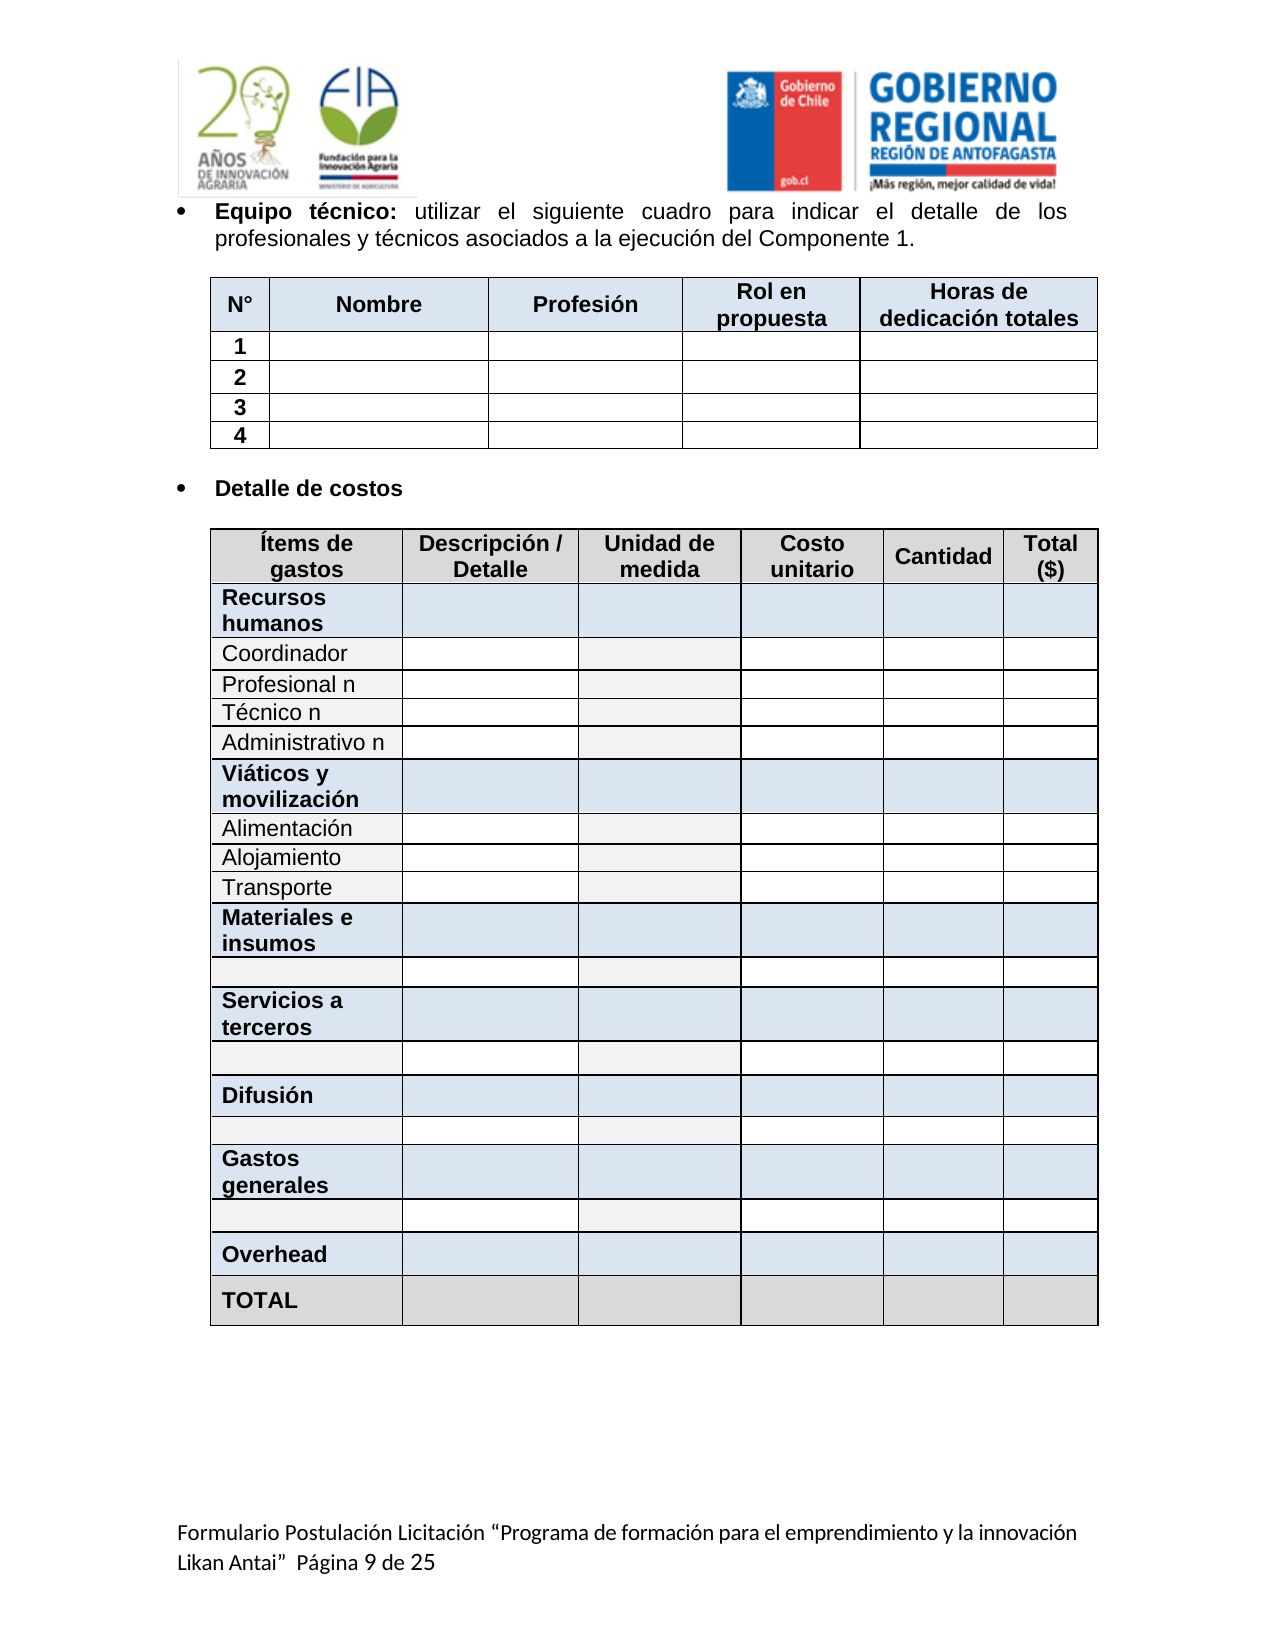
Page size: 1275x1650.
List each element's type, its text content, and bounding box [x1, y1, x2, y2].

table_cell [884, 814, 1003, 843]
table_cell [403, 872, 578, 902]
table_cell [403, 1145, 578, 1198]
table_cell [1004, 1276, 1097, 1325]
table_cell [884, 1145, 1003, 1198]
table_cell [489, 332, 682, 360]
table_cell [403, 1200, 578, 1231]
table_cell [1004, 845, 1097, 871]
table_cell [270, 332, 488, 360]
table_cell 2 [211, 361, 269, 393]
table_cell [884, 904, 1003, 956]
picture [177, 59, 418, 199]
table_cell [403, 1042, 578, 1074]
table_cell [579, 1076, 740, 1116]
table_cell [579, 638, 740, 669]
table_cell [742, 958, 883, 986]
table_cell [742, 1117, 883, 1144]
table_cell [683, 361, 859, 393]
table_cell [683, 422, 859, 448]
table_cell [579, 1233, 740, 1275]
table_cell [403, 988, 578, 1040]
table_cell [1004, 872, 1097, 902]
table_cell [742, 671, 883, 697]
table_cell [884, 845, 1003, 871]
table_header Horas de dedicación totales [861, 278, 1097, 331]
table_cell [884, 1276, 1003, 1325]
table_cell [683, 394, 859, 421]
table_cell [742, 904, 883, 956]
table_cell [403, 1276, 578, 1325]
table_cell [579, 584, 740, 637]
table_cell [884, 727, 1003, 758]
table_cell Servicios a terceros [211, 987, 402, 1040]
table_cell [884, 1076, 1003, 1116]
table_cell [1004, 699, 1097, 725]
table_header Costo unitario [742, 530, 883, 582]
table_cell [403, 1076, 578, 1116]
table_cell [884, 1233, 1003, 1275]
table_cell [884, 699, 1003, 725]
table_header N° [211, 278, 269, 331]
table_cell [742, 872, 883, 902]
table_cell [579, 814, 740, 843]
table_cell [403, 814, 578, 843]
table_cell [403, 1117, 578, 1144]
table_cell [579, 1276, 740, 1325]
table_cell [683, 332, 859, 360]
table_cell [742, 760, 883, 812]
table_cell 3 [211, 394, 269, 421]
table_cell [861, 332, 1097, 360]
table_cell [742, 988, 883, 1040]
table_cell [1004, 1145, 1097, 1198]
table_cell [1004, 814, 1097, 843]
table_cell Difusión [211, 1075, 402, 1116]
table_cell [884, 638, 1003, 669]
table_header Ítems de gastos [211, 530, 402, 582]
table_cell [579, 958, 740, 986]
table_cell [403, 958, 578, 986]
table_header Nombre [270, 278, 488, 331]
table_cell Coordinador [211, 638, 402, 669]
table_cell [403, 904, 578, 956]
table_cell [742, 845, 883, 871]
table_cell [579, 845, 740, 871]
table_cell 1 [211, 332, 269, 360]
table_cell [884, 584, 1003, 637]
table_cell [742, 1076, 883, 1116]
table_cell [579, 872, 740, 902]
table_cell Técnico n [211, 699, 402, 725]
table_cell [579, 671, 740, 697]
table_cell [1004, 671, 1097, 697]
table_cell [579, 904, 740, 956]
table_cell [211, 957, 402, 986]
table_cell [884, 671, 1003, 697]
table_cell [742, 727, 883, 758]
table_cell Administrativo n [211, 726, 402, 758]
table_cell [861, 361, 1097, 393]
table_cell [1004, 1076, 1097, 1116]
table_cell [742, 1042, 883, 1074]
table_cell [403, 760, 578, 812]
table_cell [270, 361, 488, 393]
table_cell [579, 988, 740, 1040]
table_cell [1004, 904, 1097, 956]
table_cell [884, 1200, 1003, 1231]
table_cell [861, 394, 1097, 421]
table_cell [884, 958, 1003, 986]
table_cell [489, 394, 682, 421]
table_cell Viáticos y movilización [211, 759, 402, 812]
table_cell [489, 361, 682, 393]
table_cell [742, 638, 883, 669]
table_cell Profesional n [211, 670, 402, 697]
table_cell [742, 699, 883, 725]
table_cell TOTAL [211, 1276, 402, 1325]
picture [723, 66, 1063, 199]
table_cell Alojamiento [211, 844, 402, 871]
table_cell [884, 760, 1003, 812]
table_cell [1004, 988, 1097, 1040]
table_cell Alimentación [211, 814, 402, 843]
table_cell Transporte [211, 872, 402, 902]
table_cell [1004, 760, 1097, 812]
table_header Profesión [489, 278, 682, 331]
table_header Cantidad [884, 530, 1003, 582]
table_cell [884, 1117, 1003, 1144]
table_cell [489, 422, 682, 448]
table_cell [403, 671, 578, 697]
list Equipo técnico: utilizar el siguiente cuadro para indicar el detalle de los profesionales y técnicos asociados a la ejecución del Componente 1. [177, 198, 1068, 251]
table_cell [742, 584, 883, 637]
table_header Unidad de medida [579, 530, 740, 582]
table_cell [884, 988, 1003, 1040]
table_cell [579, 1200, 740, 1231]
table_cell [1004, 958, 1097, 986]
table_cell [403, 1233, 578, 1275]
table_cell [270, 394, 488, 421]
table_cell [742, 1276, 883, 1325]
table_header Rol en propuesta [683, 278, 859, 331]
table_header Total ($) [1004, 530, 1097, 582]
table_cell [211, 1117, 402, 1144]
table_cell [742, 1233, 883, 1275]
table_header Descripción / Detalle [403, 530, 578, 582]
table_cell Materiales e insumos [211, 903, 402, 956]
table_cell [403, 584, 578, 637]
table_cell [1004, 584, 1097, 637]
table_cell Recursos humanos [211, 584, 402, 637]
table_cell [579, 699, 740, 725]
table_cell [1004, 1117, 1097, 1144]
table_cell [884, 1042, 1003, 1074]
table_cell [1004, 727, 1097, 758]
table_cell [403, 699, 578, 725]
table_cell [742, 814, 883, 843]
table_cell [1004, 1200, 1097, 1231]
table_cell [403, 845, 578, 871]
table_cell [742, 1145, 883, 1198]
table_cell [1004, 638, 1097, 669]
table_cell [1004, 1233, 1097, 1275]
table_cell [579, 727, 740, 758]
table_cell Gastos generales [211, 1145, 402, 1198]
table_cell [579, 1117, 740, 1144]
table_cell [1004, 1042, 1097, 1074]
list Detalle de costos [177, 475, 1068, 502]
table_cell [579, 1042, 740, 1074]
table_cell 4 [211, 422, 269, 448]
table_cell [579, 1145, 740, 1198]
table_cell [211, 1199, 402, 1231]
table_cell [403, 638, 578, 669]
table_cell [403, 727, 578, 758]
table_cell [579, 760, 740, 812]
table_cell [861, 422, 1097, 448]
table_cell [270, 422, 488, 448]
table_cell [884, 872, 1003, 902]
table_cell [742, 1200, 883, 1231]
table_cell [211, 1041, 402, 1074]
table_cell Overhead [211, 1232, 402, 1275]
